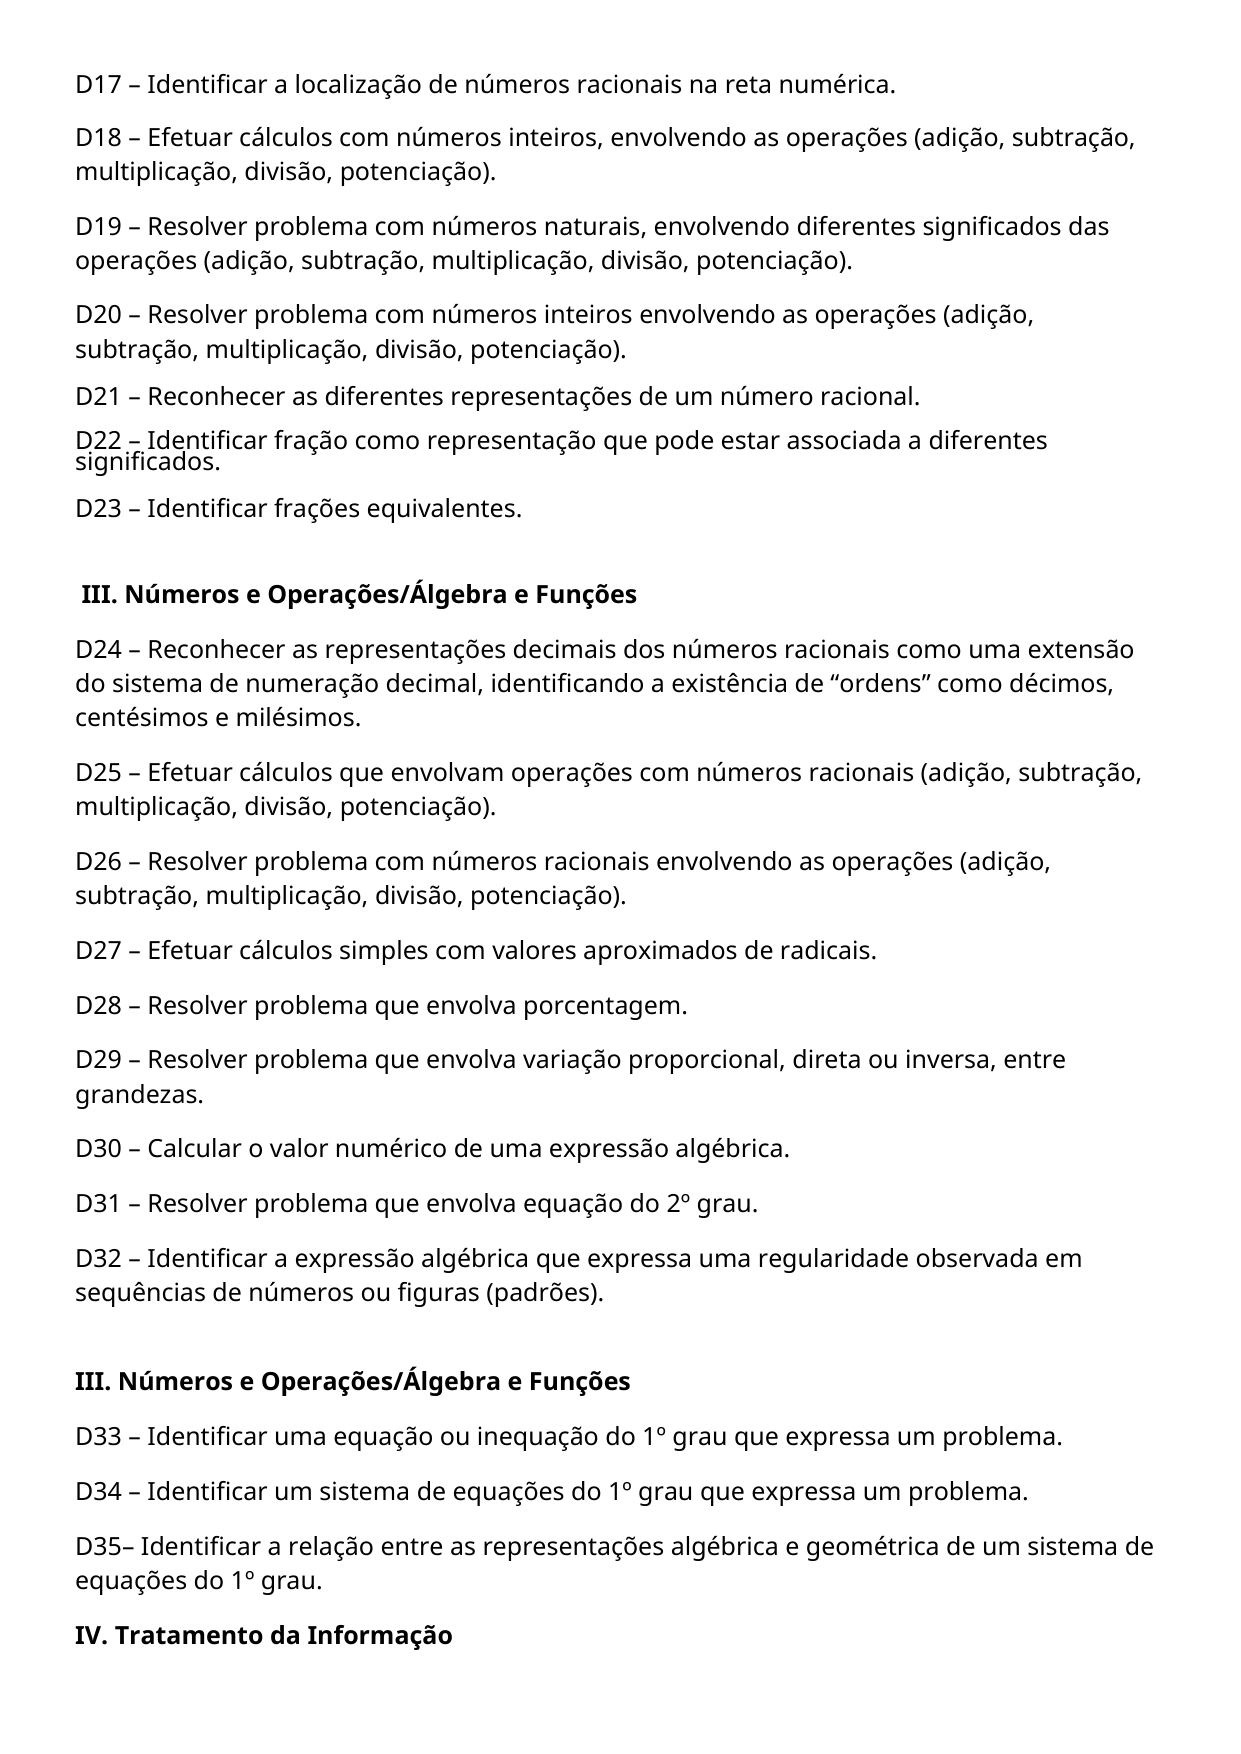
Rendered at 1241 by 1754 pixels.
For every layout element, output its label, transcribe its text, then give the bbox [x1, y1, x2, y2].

text D32 – Identificar a expressão algébrica que expressa uma regularidade observada em sequências de números ou figuras (padrões). [75, 1241, 1165, 1309]
text D21 – Reconhecer as diferentes representações de um número racional. [75, 386, 1165, 409]
text D18 – Efetuar cálculos com números inteiros, envolvendo as operações (adição, subtração, multiplicação, divisão, potenciação). [75, 119, 1165, 187]
text D17 – Identificar a localização de números racionais na reta numérica. [75, 75, 1165, 98]
text D33 – Identificar uma equação ou inequação do 1º grau que expressa um problema. [75, 1419, 1165, 1453]
text III. Números e Operações/Álgebra e Funções [75, 577, 1165, 611]
text III. Números e Operações/Álgebra e Funções [75, 1364, 1165, 1398]
text D24 – Reconhecer as representações decimais dos números racionais como uma extensão do sistema de numeração decimal, identificando a existência de “ordens” como décimos, centésimos e milésimos. [75, 631, 1165, 734]
text D22 – Identificar fração como representação que pode estar associada a diferentes significados. [75, 430, 1165, 477]
text D23 – Identificar frações equivalentes. [75, 498, 1165, 522]
text IV. Tratamento da Informação [75, 1618, 1165, 1652]
text D20 – Resolver problema com números inteiros envolvendo as operações (adição, subtração, multiplicação, divisão, potenciação). [75, 297, 1165, 365]
text D29 – Resolver problema que envolva variação proporcional, direta ou inversa, entre grandezas. [75, 1042, 1165, 1110]
text D26 – Resolver problema com números racionais envolvendo as operações (adição, subtração, multiplicação, divisão, potenciação). [75, 843, 1165, 912]
text D19 – Resolver problema com números naturais, envolvendo diferentes significados das operações (adição, subtração, multiplicação, divisão, potenciação). [75, 208, 1165, 276]
text D30 – Calcular o valor numérico de uma expressão algébrica. [75, 1131, 1165, 1165]
text D31 – Resolver problema que envolva equação do 2º grau. [75, 1186, 1165, 1220]
text D35– Identificar a relação entre as representações algébrica e geométrica de um sistema de equações do 1º grau. [75, 1529, 1165, 1597]
text D25 – Efetuar cálculos que envolvam operações com números racionais (adição, subtração, multiplicação, divisão, potenciação). [75, 754, 1165, 823]
text D27 – Efetuar cálculos simples com valores aproximados de radicais. [75, 932, 1165, 966]
text D34 – Identificar um sistema de equações do 1º grau que expressa um problema. [75, 1474, 1165, 1508]
text D28 – Resolver problema que envolva porcentagem. [75, 987, 1165, 1021]
